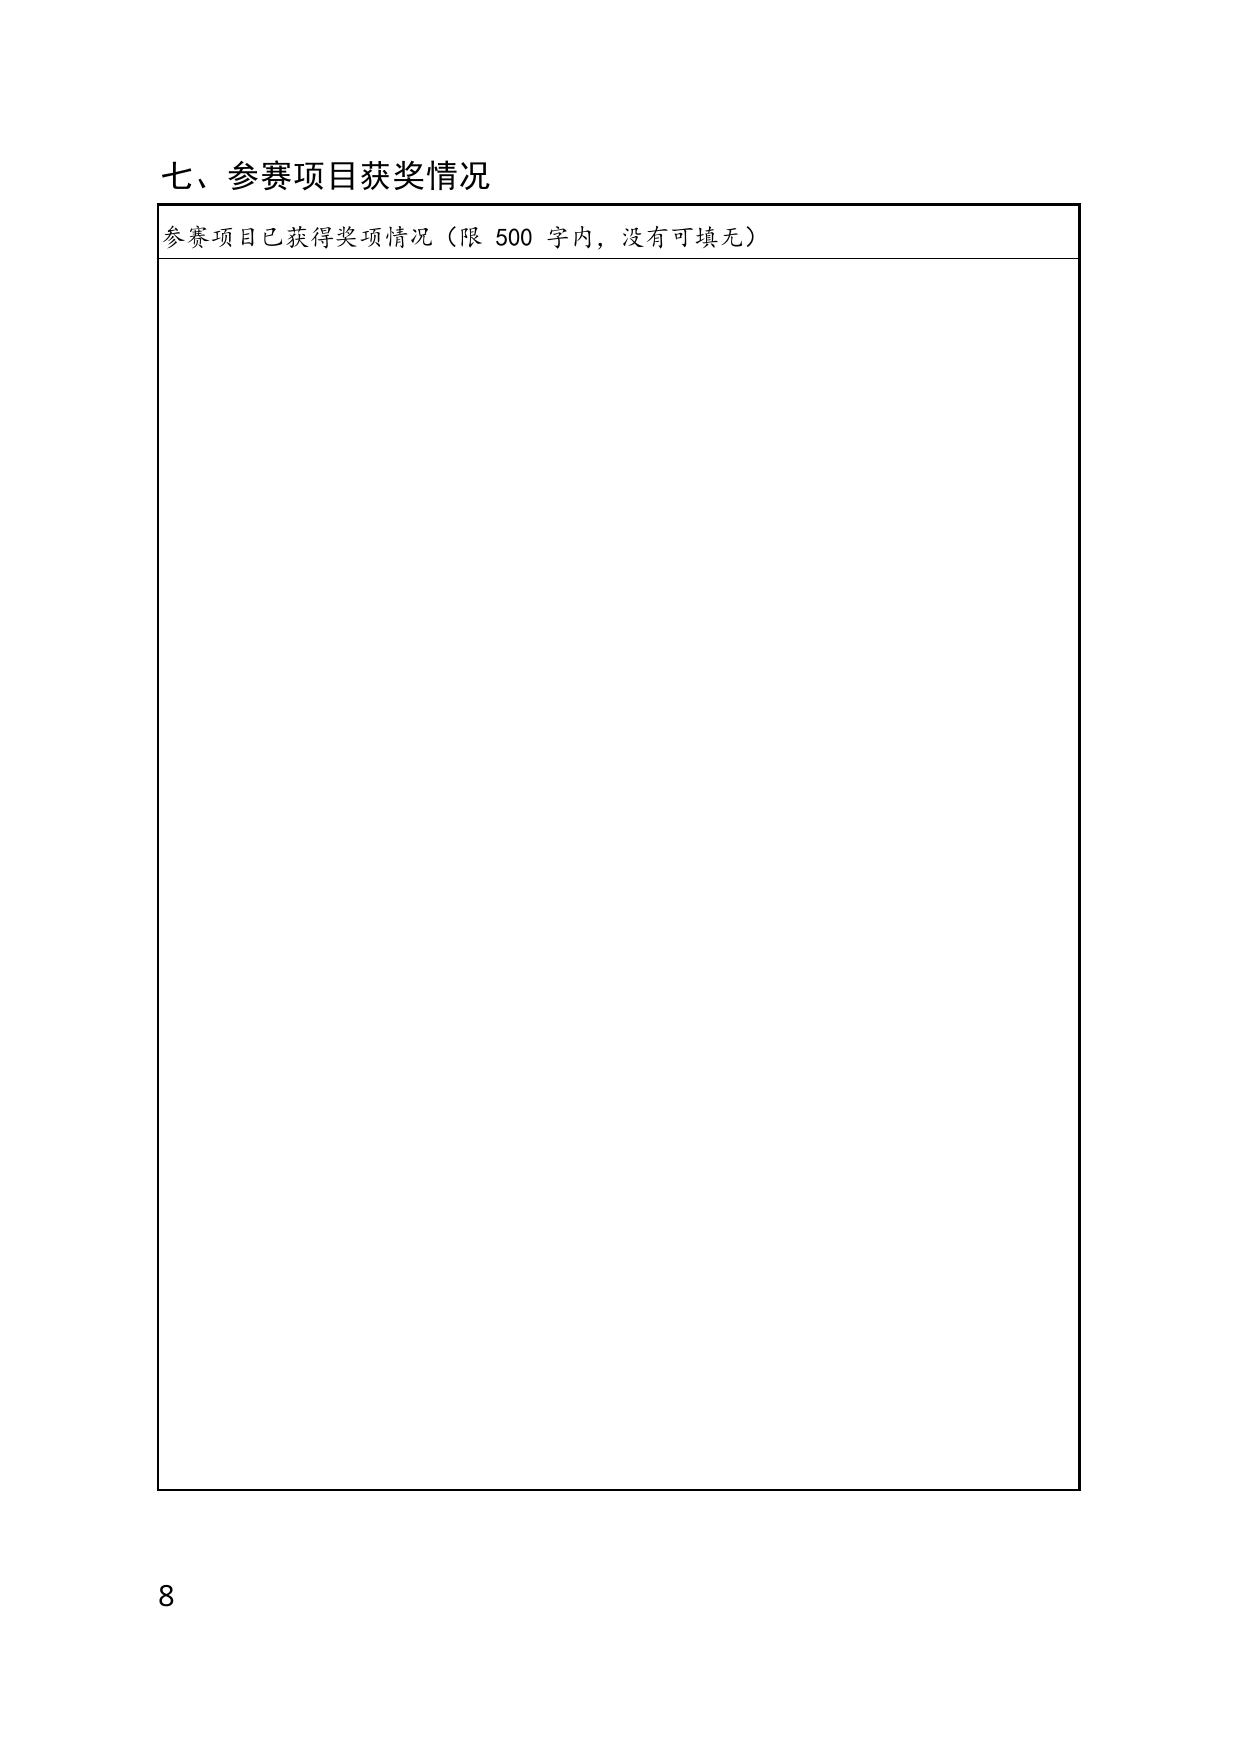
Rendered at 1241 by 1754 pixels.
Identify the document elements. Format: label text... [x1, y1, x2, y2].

text 七、参赛项目获奖情况 [161, 159, 1082, 194]
table_header 参赛项目已获得奖项情况（限 500 字内，没有可填无） [159, 206, 1078, 258]
table_cell [159, 259, 1078, 1488]
